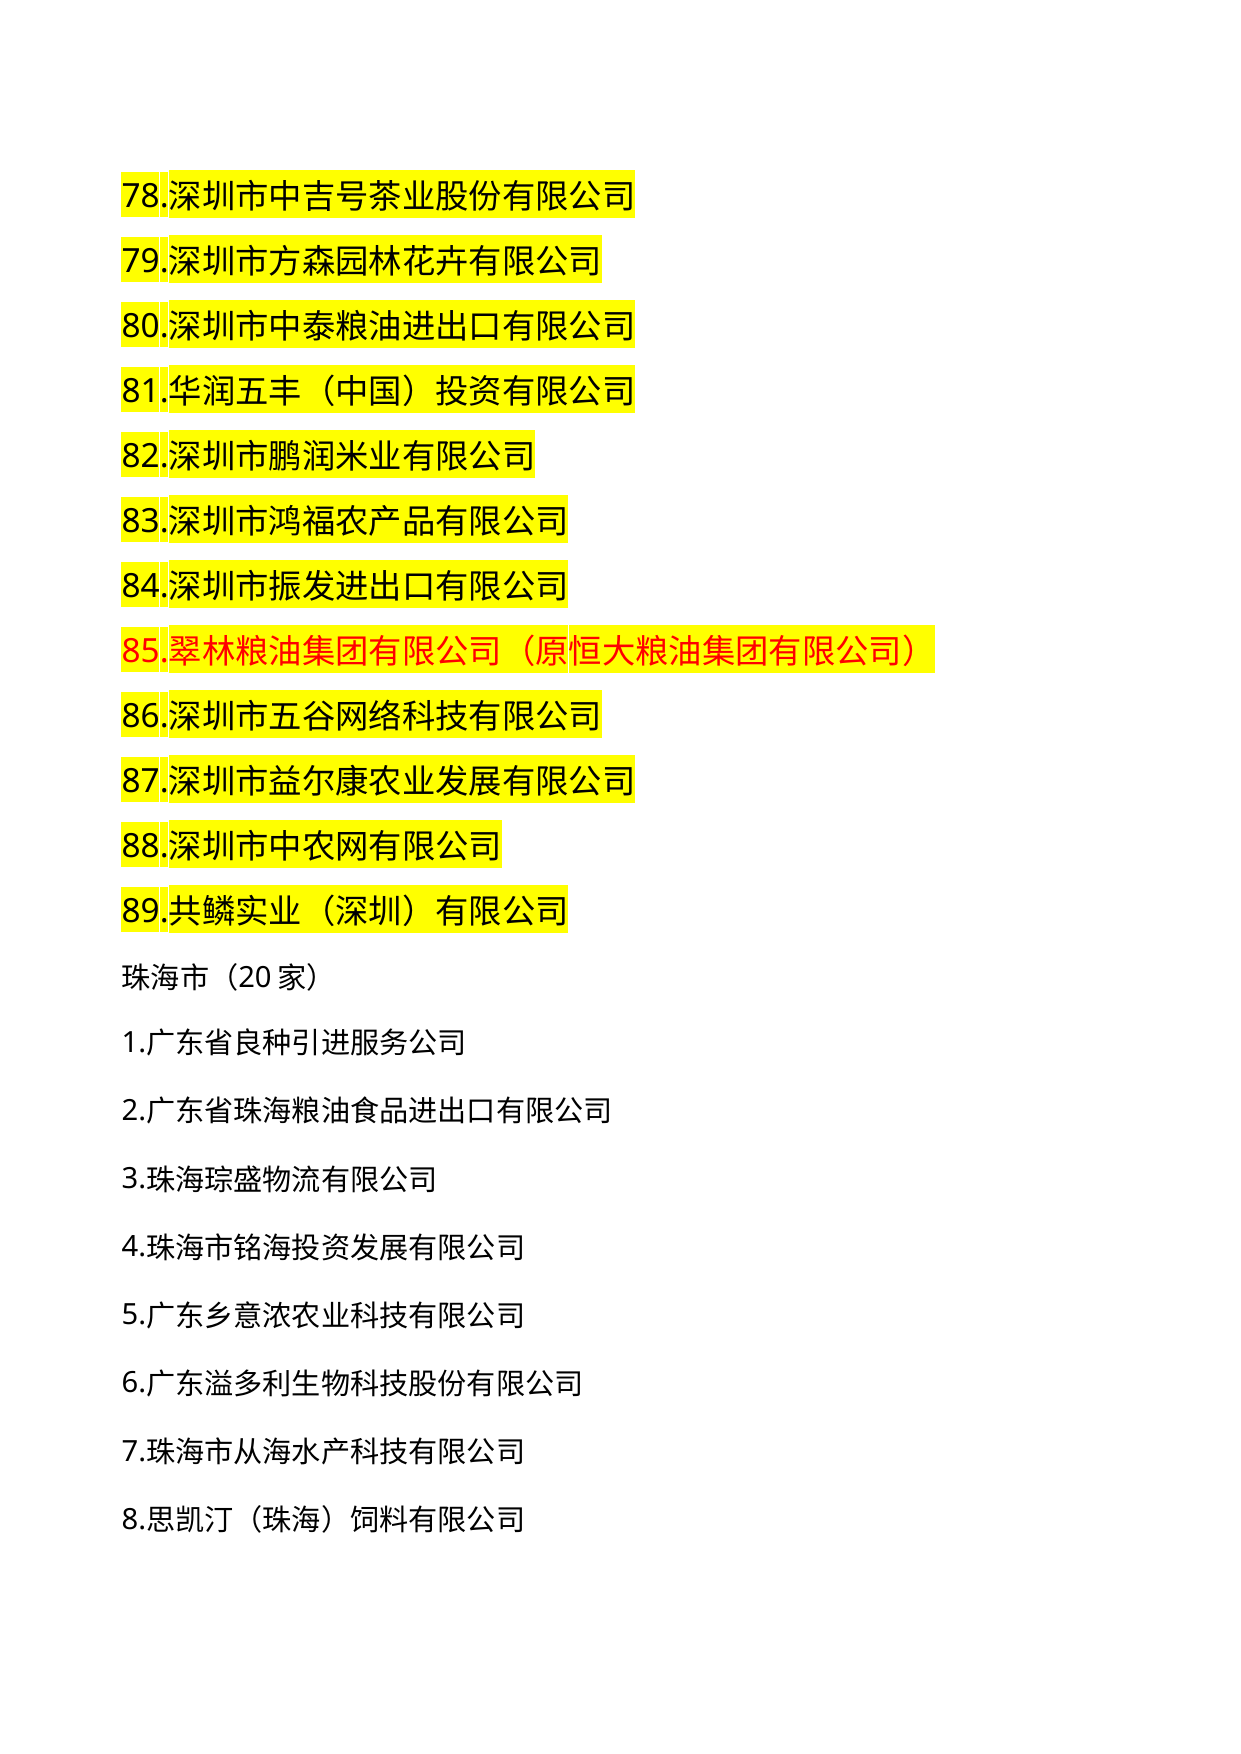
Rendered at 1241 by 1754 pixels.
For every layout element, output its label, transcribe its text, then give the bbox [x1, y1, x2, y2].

table_cell 8.思凯汀（珠海）饲料有限公司 [120, 1484, 1120, 1552]
table_cell 87.深圳市益尔康农业发展有限公司 [120, 747, 1120, 812]
table_cell 6.广东溢多利生物科技股份有限公司 [120, 1348, 1120, 1416]
table_cell 88.深圳市中农网有限公司 [120, 812, 1120, 877]
table_cell 81.华润五丰（中国）投资有限公司 [120, 357, 1120, 422]
table_cell 78.深圳市中吉号茶业股份有限公司 [120, 162, 1120, 227]
table_cell 1.广东省良种引进服务公司 [120, 1007, 1120, 1075]
table_cell 86.深圳市五谷网络科技有限公司 [120, 682, 1120, 747]
table_cell 89.共鳞实业（深圳）有限公司 [120, 877, 1120, 942]
table_cell 83.深圳市鸿福农产品有限公司 [120, 487, 1120, 552]
table_cell 80.深圳市中泰粮油进出口有限公司 [120, 292, 1120, 357]
table_cell 82.深圳市鹏润米业有限公司 [120, 422, 1120, 487]
table_cell 7.珠海市从海水产科技有限公司 [120, 1416, 1120, 1484]
table_cell 2.广东省珠海粮油食品进出口有限公司 [120, 1075, 1120, 1143]
table_cell 4.珠海市铭海投资发展有限公司 [120, 1211, 1120, 1279]
table_cell 85.翠林粮油集团有限公司（原恒大粮油集团有限公司） [120, 617, 1120, 682]
table_cell 5.广东乡意浓农业科技有限公司 [120, 1280, 1120, 1348]
table_cell 珠海市（20家） [120, 942, 1120, 1007]
table_cell 79.深圳市方森园林花卉有限公司 [120, 227, 1120, 292]
table_cell 3.珠海琮盛物流有限公司 [120, 1143, 1120, 1211]
table_cell 84.深圳市振发进出口有限公司 [120, 552, 1120, 617]
